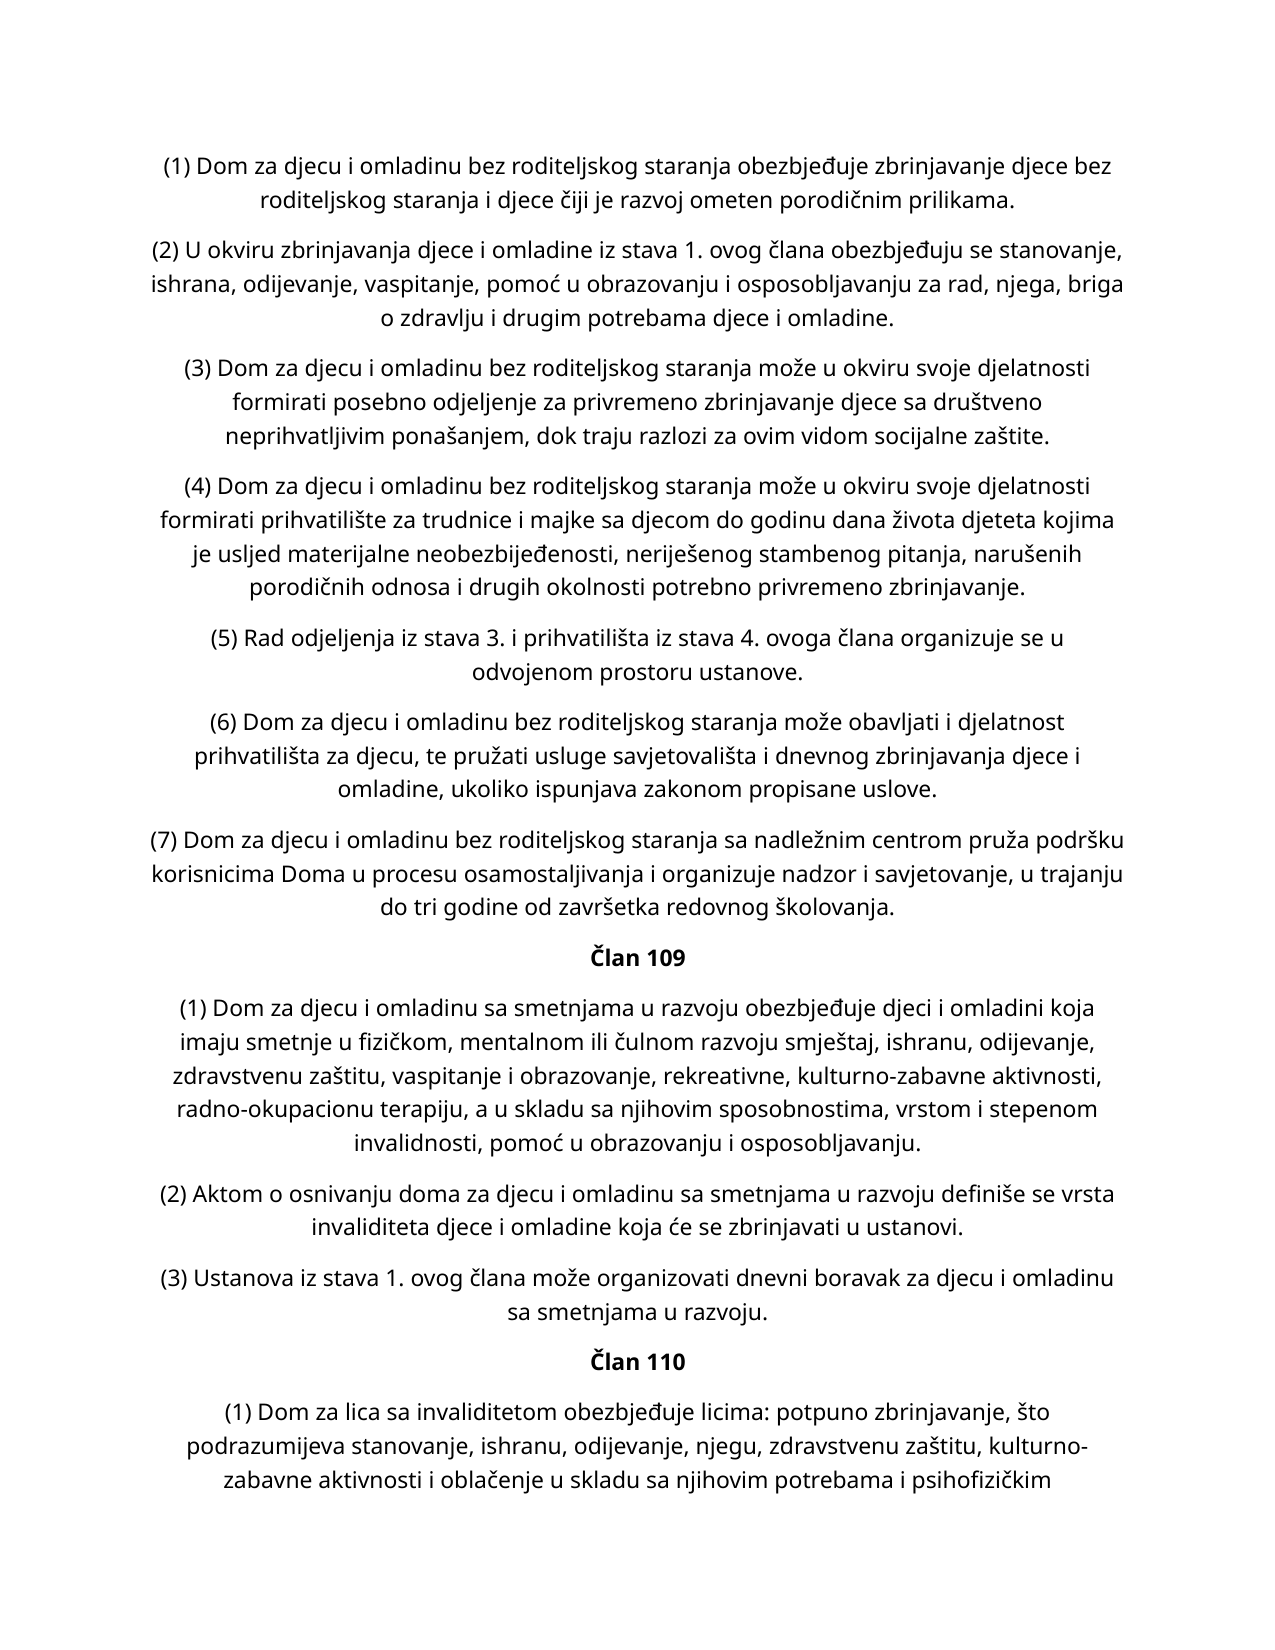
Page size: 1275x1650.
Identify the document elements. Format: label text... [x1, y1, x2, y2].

text Član 109 [150, 942, 1125, 973]
text (7) Dom za djecu i omladinu bez roditeljskog staranja sa nadležnim centrom pruža podršku korisnicima Doma u procesu osamostaljivanja i organizuje nadzor i savjetovanje, u trajanju do tri godine od završetka redovnog školovanja. [150, 824, 1125, 922]
text (2) Aktom o osnivanju doma za djecu i omladinu sa smetnjama u razvoju definiše se vrsta invaliditeta djece i omladine koja će se zbrinjavati u ustanovi. [150, 1177, 1125, 1242]
text (6) Dom za djecu i omladinu bez roditeljskog staranja može obavljati i djelatnost prihvatilišta za djecu, te pružati usluge savjetovališta i dnevnog zbrinjavanja djece i omladine, ukoliko ispunjava zakonom propisane uslove. [150, 706, 1125, 804]
text (3) Dom za djecu i omladinu bez roditeljskog staranja može u okviru svoje djelatnosti formirati posebno odjeljenje za privremeno zbrinjavanje djece sa društveno neprihvatljivim ponašanjem, dok traju razlozi za ovim vidom socijalne zaštite. [150, 352, 1125, 451]
text (3) Ustanova iz stava 1. ovog člana može organizovati dnevni boravak za djecu i omladinu sa smetnjama u razvoju. [150, 1262, 1125, 1327]
text (1) Dom za djecu i omladinu bez roditeljskog staranja obezbjeđuje zbrinjavanje djece bez roditeljskog staranja i djece čiji je razvoj ometen porodičnim prilikama. [150, 150, 1125, 215]
text Član 110 [150, 1346, 1125, 1377]
text (5) Rad odjeljenja iz stava 3. i prihvatilišta iz stava 4. ovoga člana organizuje se u odvojenom prostoru ustanove. [150, 622, 1125, 687]
text (4) Dom za djecu i omladinu bez roditeljskog staranja može u okviru svoje djelatnosti formirati prihvatilište za trudnice i majke sa djecom do godinu dana života djeteta kojima je usljed materijalne neobezbijeđenosti, neriješenog stambenog pitanja, narušenih porodičnih odnosa i drugih okolnosti potrebno privremeno zbrinjavanje. [150, 470, 1125, 602]
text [150, 1396, 1125, 1495]
text (1) Dom za djecu i omladinu sa smetnjama u razvoju obezbjeđuje djeci i omladini koja imaju smetnje u fizičkom, mentalnom ili čulnom razvoju smještaj, ishranu, odijevanje, zdravstvenu zaštitu, vaspitanje i obrazovanje, rekreativne, kulturno-zabavne aktivnosti, radno-okupacionu terapiju, a u skladu sa njihovim sposobnostima, vrstom i stepenom invalidnosti, pomoć u obrazovanju i osposobljavanju. [150, 992, 1125, 1158]
text (2) U okviru zbrinjavanja djece i omladine iz stava 1. ovog člana obezbjeđuju se stanovanje, ishrana, odijevanje, vaspitanje, pomoć u obrazovanju i osposobljavanju za rad, njega, briga o zdravlju i drugim potrebama djece i omladine. [150, 234, 1125, 333]
